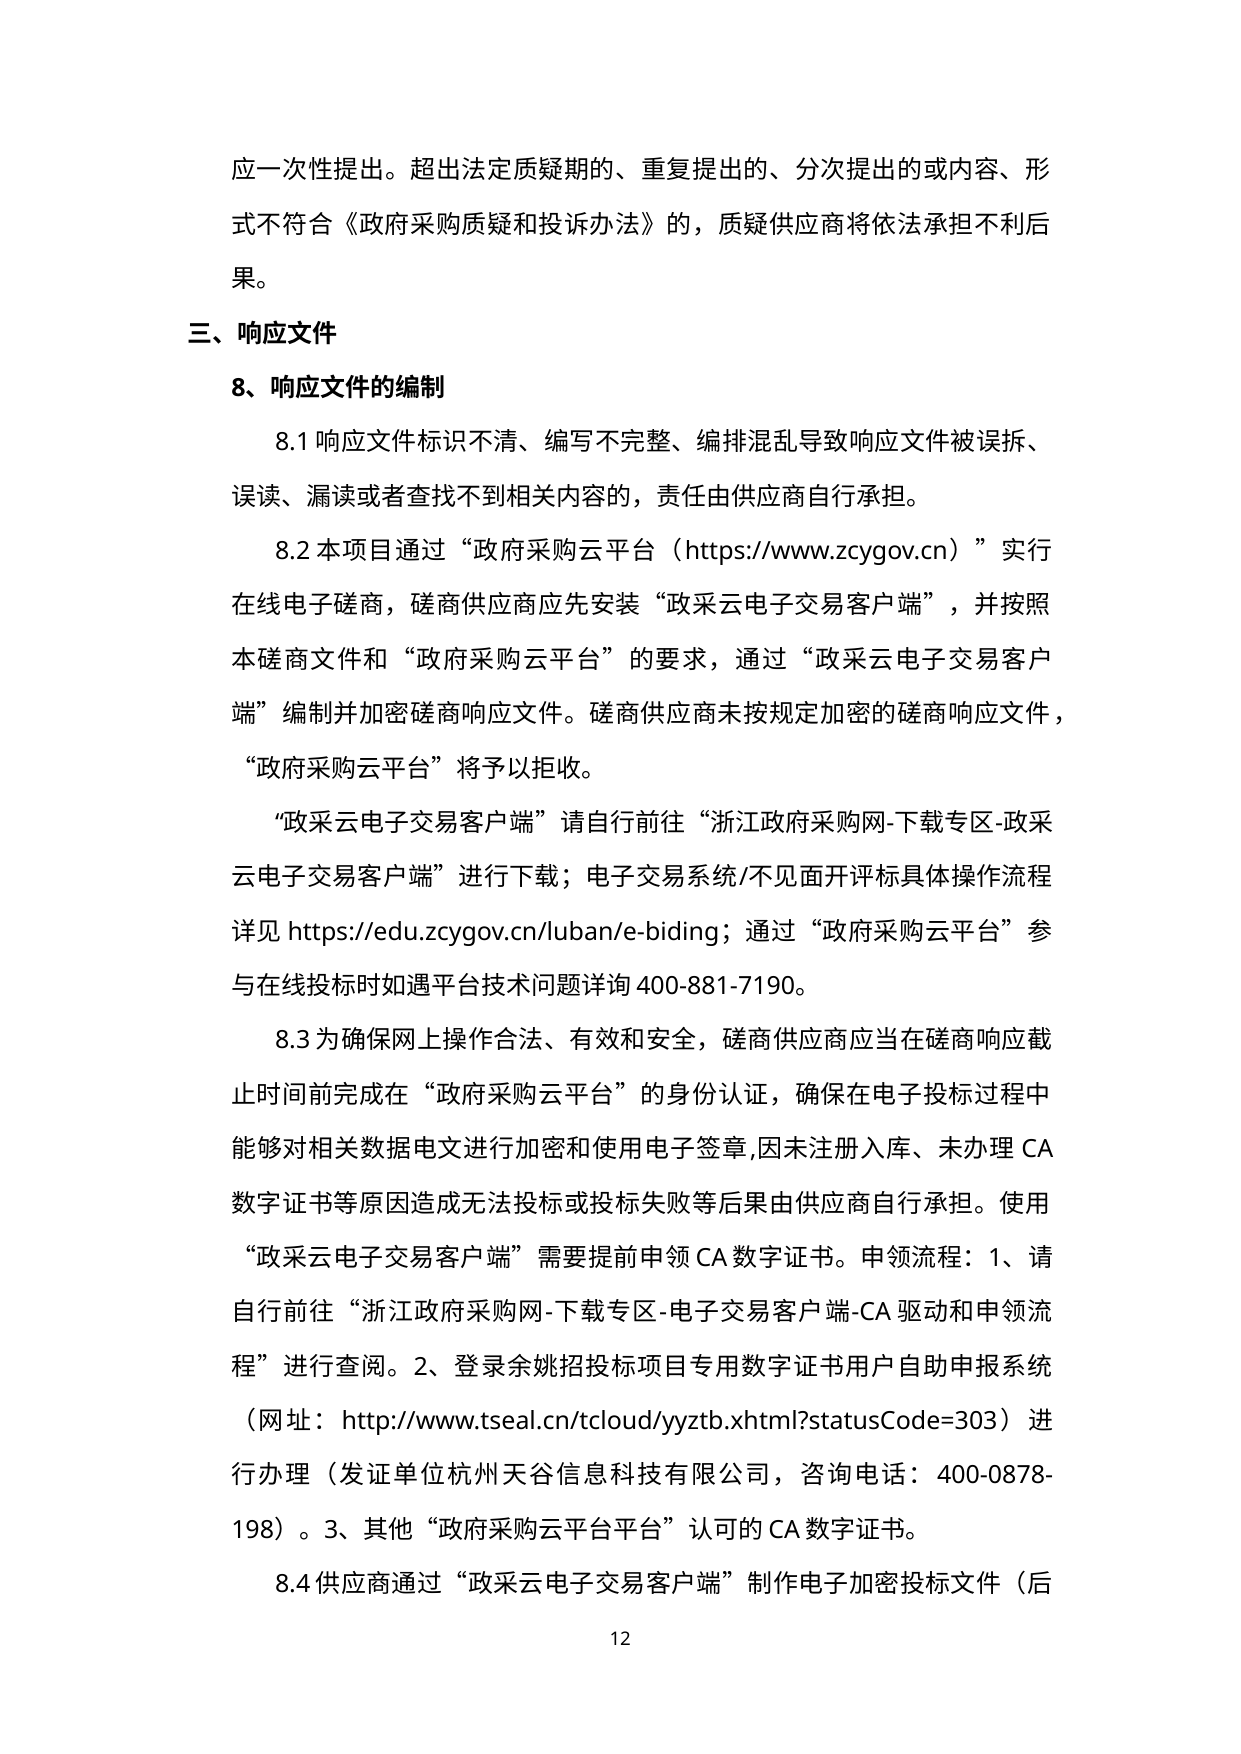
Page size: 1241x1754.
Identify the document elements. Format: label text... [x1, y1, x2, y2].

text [231, 150, 1053, 295]
text 8.1响应文件标识不清、编写不完整、编排混乱导致响应文件被误拆、误读、漏读或者查找不到相关内容的，责任由供应商自行承担。 [231, 422, 1053, 512]
text 8.2本项目通过“政府采购云平台（https://www.zcygov.cn）”实行在线电子磋商，磋商供应商应先安装“政采云电子交易客户端”，并按照本磋商文件和“政府采购云平台”的要求，通过“政采云电子交易客户端”编制并加密磋商响应文件。磋商供应商未按规定加密的磋商响应文件，“政府采购云平台”将予以拒收。 [231, 531, 1053, 784]
text 三、响应文件 [187, 313, 1053, 349]
text “政采云电子交易客户端”请自行前往“浙江政府采购网-下载专区-政采云电子交易客户端”进行下载；电子交易系统/不见面开评标具体操作流程详见https://edu.zcygov.cn/luban/e-biding；通过“政府采购云平台”参与在线投标时如遇平台技术问题详询400-881-7190。 [231, 802, 1053, 1002]
text 8.3为确保网上操作合法、有效和安全，磋商供应商应当在磋商响应截止时间前完成在“政府采购云平台”的身份认证，确保在电子投标过程中能够对相关数据电文进行加密和使用电子签章,因未注册入库、未办理CA数字证书等原因造成无法投标或投标失败等后果由供应商自行承担。使用“政采云电子交易客户端”需要提前申领CA数字证书。申领流程：1、请自行前往“浙江政府采购网-下载专区-电子交易客户端-CA驱动和申领流程”进行查阅。2、登录余姚招投标项目专用数字证书用户自助申报系统（网址：http://www.tseal.cn/tcloud/yyztb.xhtml?statusCode=303）进行办理（发证单位杭州天谷信息科技有限公司，咨询电话：400-0878-198）。3、其他“政府采购云平台平台”认可的CA数字证书。 [231, 1020, 1053, 1546]
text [231, 1564, 1053, 1600]
text 8、响应文件的编制 [187, 367, 1053, 404]
